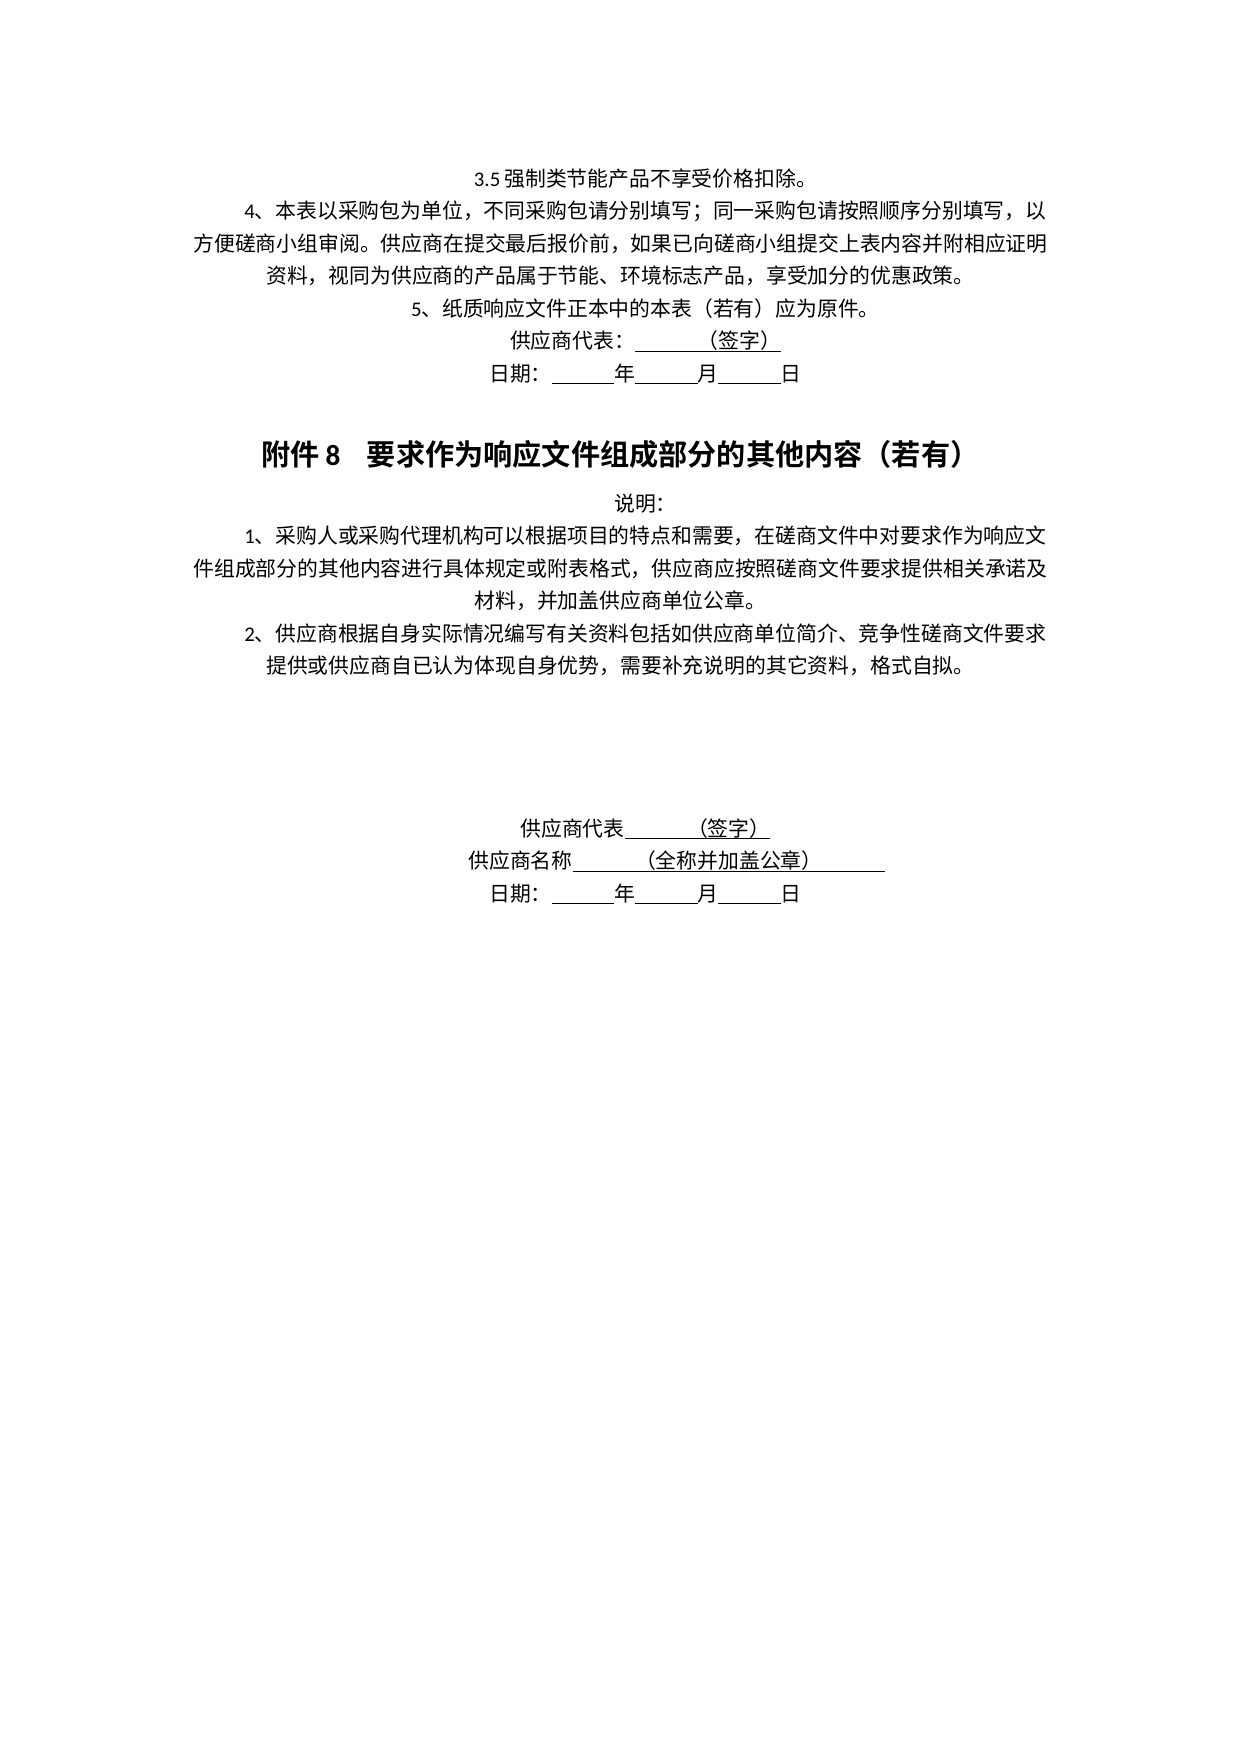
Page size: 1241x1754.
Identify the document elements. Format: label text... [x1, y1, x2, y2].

text 日期： 年 月 日 [187, 877, 1053, 909]
text 4、本表以采购包为单位，不同采购包请分别填写；同一采购包请按照顺序分别填写，以方便磋商小组审阅。供应商在提交最后报价前，如果已向磋商小组提交上表内容并附相应证明资料，视同为供应商的产品属于节能、环境标志产品，享受加分的优惠政策。 [187, 194, 1053, 292]
text 供应商代表 （签字） [187, 812, 1053, 844]
text 3.5强制类节能产品不享受价格扣除。 [187, 162, 1053, 194]
text 日期： 年 月 日 [187, 357, 1053, 389]
text 供应商代表： （签字） [187, 324, 1053, 357]
text 说明： [187, 487, 1053, 519]
text 2、供应商根据自身实际情况编写有关资料包括如供应商单位简介、竞争性磋商文件要求提供或供应商自已认为体现自身优势，需要补充说明的其它资料，格式自拟。 [187, 617, 1053, 812]
text 5、纸质响应文件正本中的本表（若有）应为原件。 [187, 292, 1053, 324]
text 1、采购人或采购代理机构可以根据项目的特点和需要，在磋商文件中对要求作为响应文件组成部分的其他内容进行具体规定或附表格式，供应商应按照磋商文件要求提供相关承诺及材料，并加盖供应商单位公章。 [187, 519, 1053, 617]
text 附件8 要求作为响应文件组成部分的其他内容（若有） [187, 422, 1053, 487]
text 供应商名称 （全称并加盖公章） [187, 844, 1053, 877]
